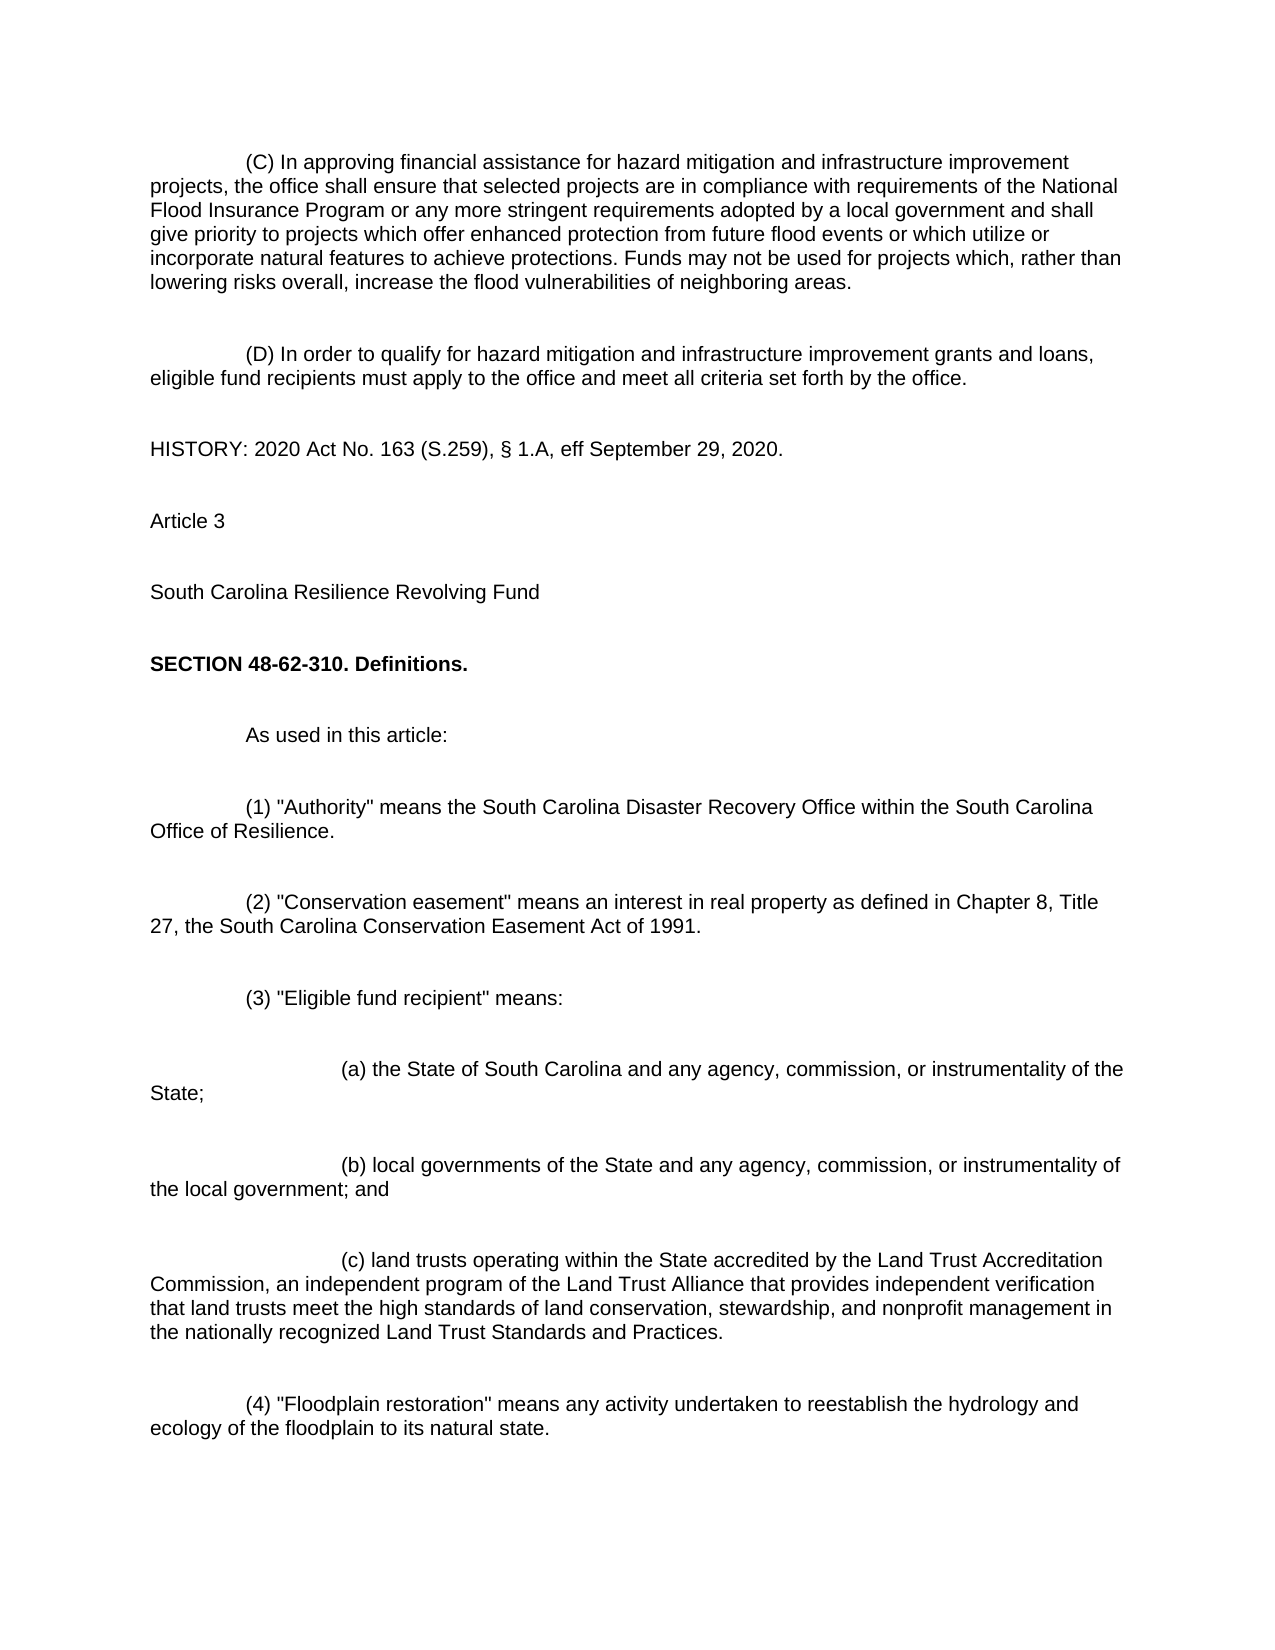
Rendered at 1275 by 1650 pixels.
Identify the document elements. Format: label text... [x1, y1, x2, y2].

text (b) local governments of the State and any agency, commission, or instrumentality of the local government; and [150, 1153, 1125, 1224]
text Article 3 [150, 508, 1125, 556]
text (4) "Floodplain restoration" means any activity undertaken to reestablish the hydrology and ecology of the floodplain to its natural state. [150, 1392, 1125, 1463]
text (c) land trusts operating within the State accredited by the Land Trust Accreditation Commission, an independent program of the Land Trust Alliance that provides independent verification that land trusts meet the high standards of land conservation, stewardship, and nonprofit management in the nationally recognized Land Trust Standards and Practices. [150, 1248, 1125, 1368]
text HISTORY: 2020 Act No. 163 (S.259), § 1.A, eff September 29, 2020. [150, 437, 1125, 484]
text (a) the State of South Carolina and any agency, commission, or instrumentality of the State; [150, 1057, 1125, 1129]
text (3) "Eligible fund recipient" means: [150, 986, 1125, 1033]
text (C) In approving financial assistance for hazard mitigation and infrastructure improvement projects, the office shall ensure that selected projects are in compliance with requirements of the National Flood Insurance Program or any more stringent requirements adopted by a local government and shall give priority to projects which offer enhanced protection from future flood events or which utilize or incorporate natural features to achieve protections. Funds may not be used for projects which, rather than lowering risks overall, increase the flood vulnerabilities of neighboring areas. [150, 150, 1125, 317]
text SECTION 48-62-310. Definitions. [150, 652, 1125, 699]
text (D) In order to qualify for hazard mitigation and infrastructure improvement grants and loans, eligible fund recipients must apply to the office and meet all criteria set forth by the office. [150, 341, 1125, 413]
text South Carolina Resilience Revolving Fund [150, 580, 1125, 628]
text (1) "Authority" means the South Carolina Disaster Recovery Office within the South Carolina Office of Resilience. [150, 795, 1125, 866]
text As used in this article: [150, 723, 1125, 771]
text (2) "Conservation easement" means an interest in real property as defined in Chapter 8, Title 27, the South Carolina Conservation Easement Act of 1991. [150, 890, 1125, 962]
